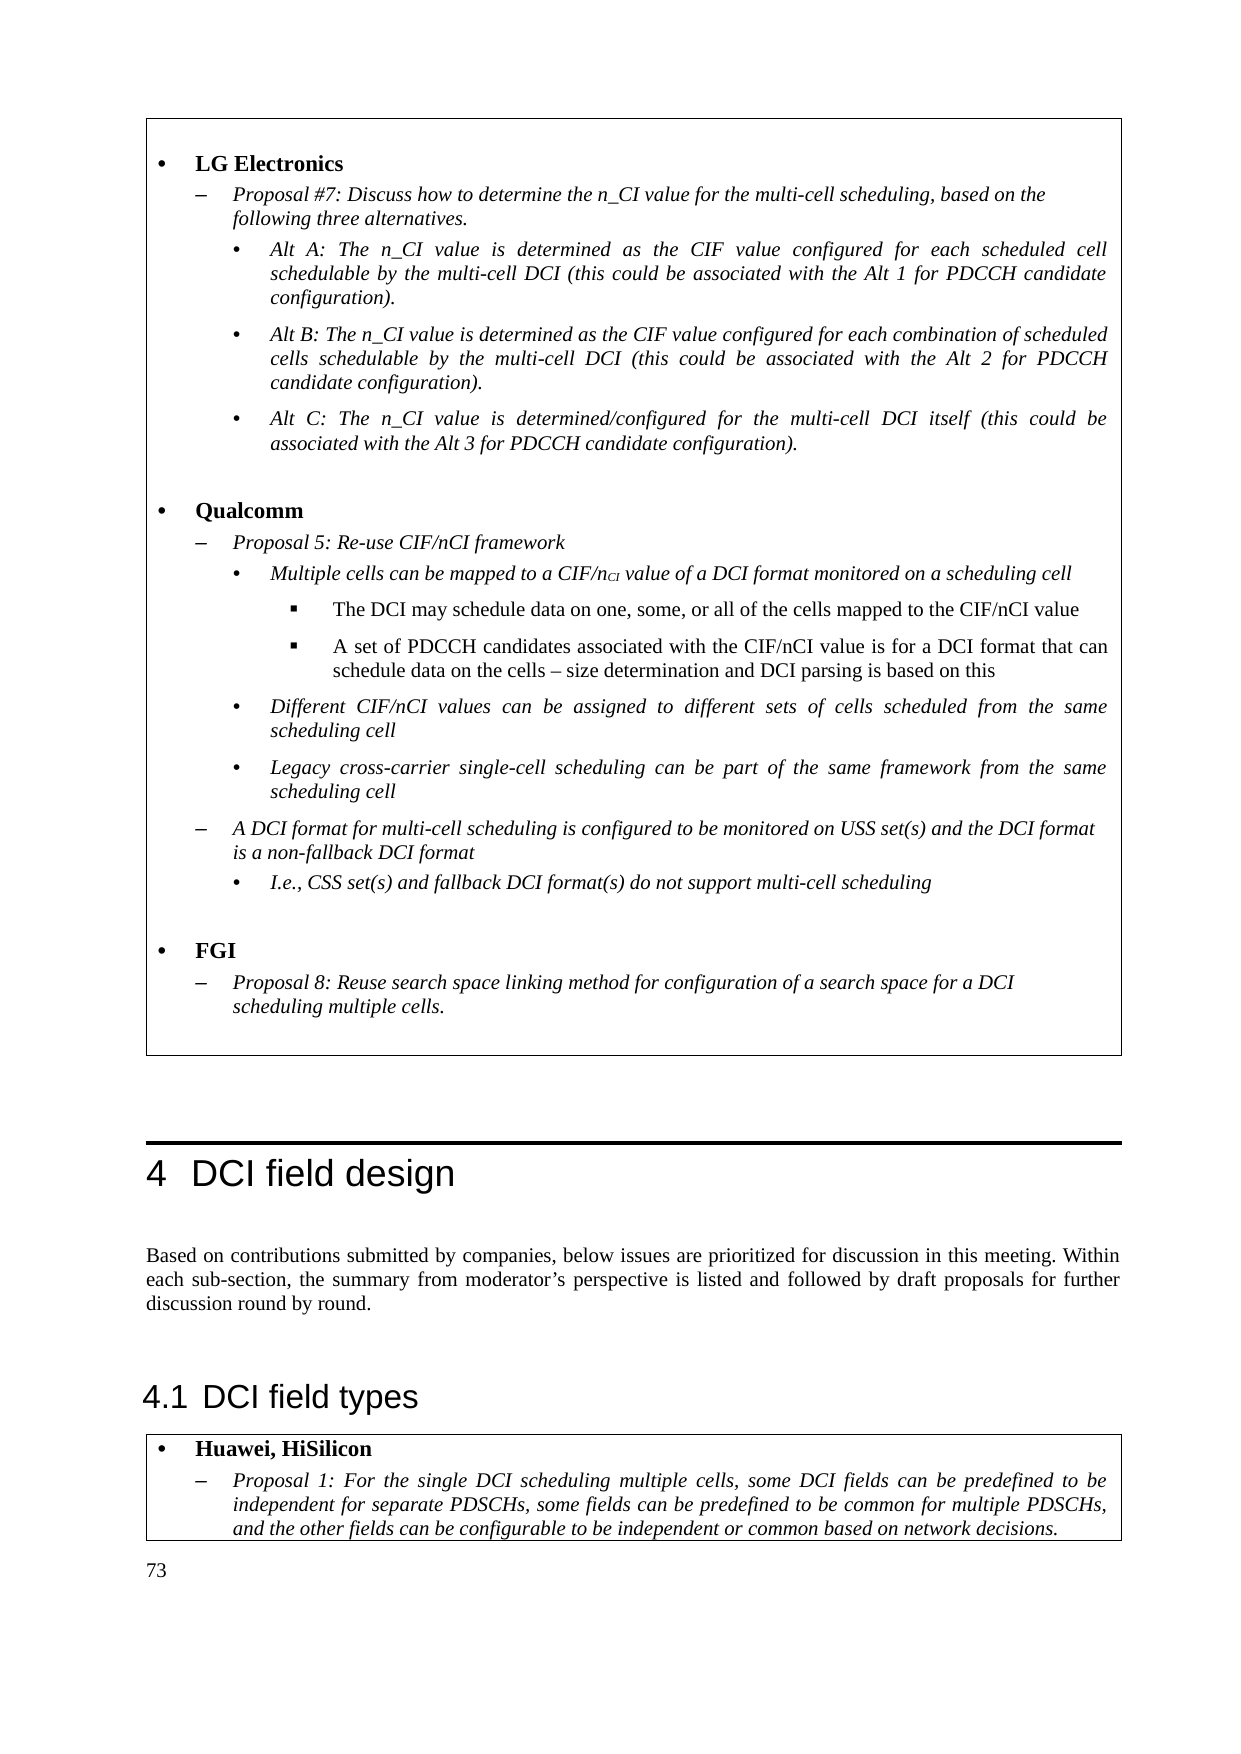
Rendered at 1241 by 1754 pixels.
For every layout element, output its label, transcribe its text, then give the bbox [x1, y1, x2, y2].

subtitle DCI field types [142, 1377, 1122, 1415]
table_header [147, 119, 1121, 1055]
subtitle DCI field design [146, 1145, 1122, 1194]
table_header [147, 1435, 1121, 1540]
text Based on contributions submitted by companies, below issues are prioritized for discussion in this meeting. Within each sub-section, the summary from moderator’s perspective is listed and followed by draft proposals for further discussion round by round. [146, 1243, 1122, 1315]
